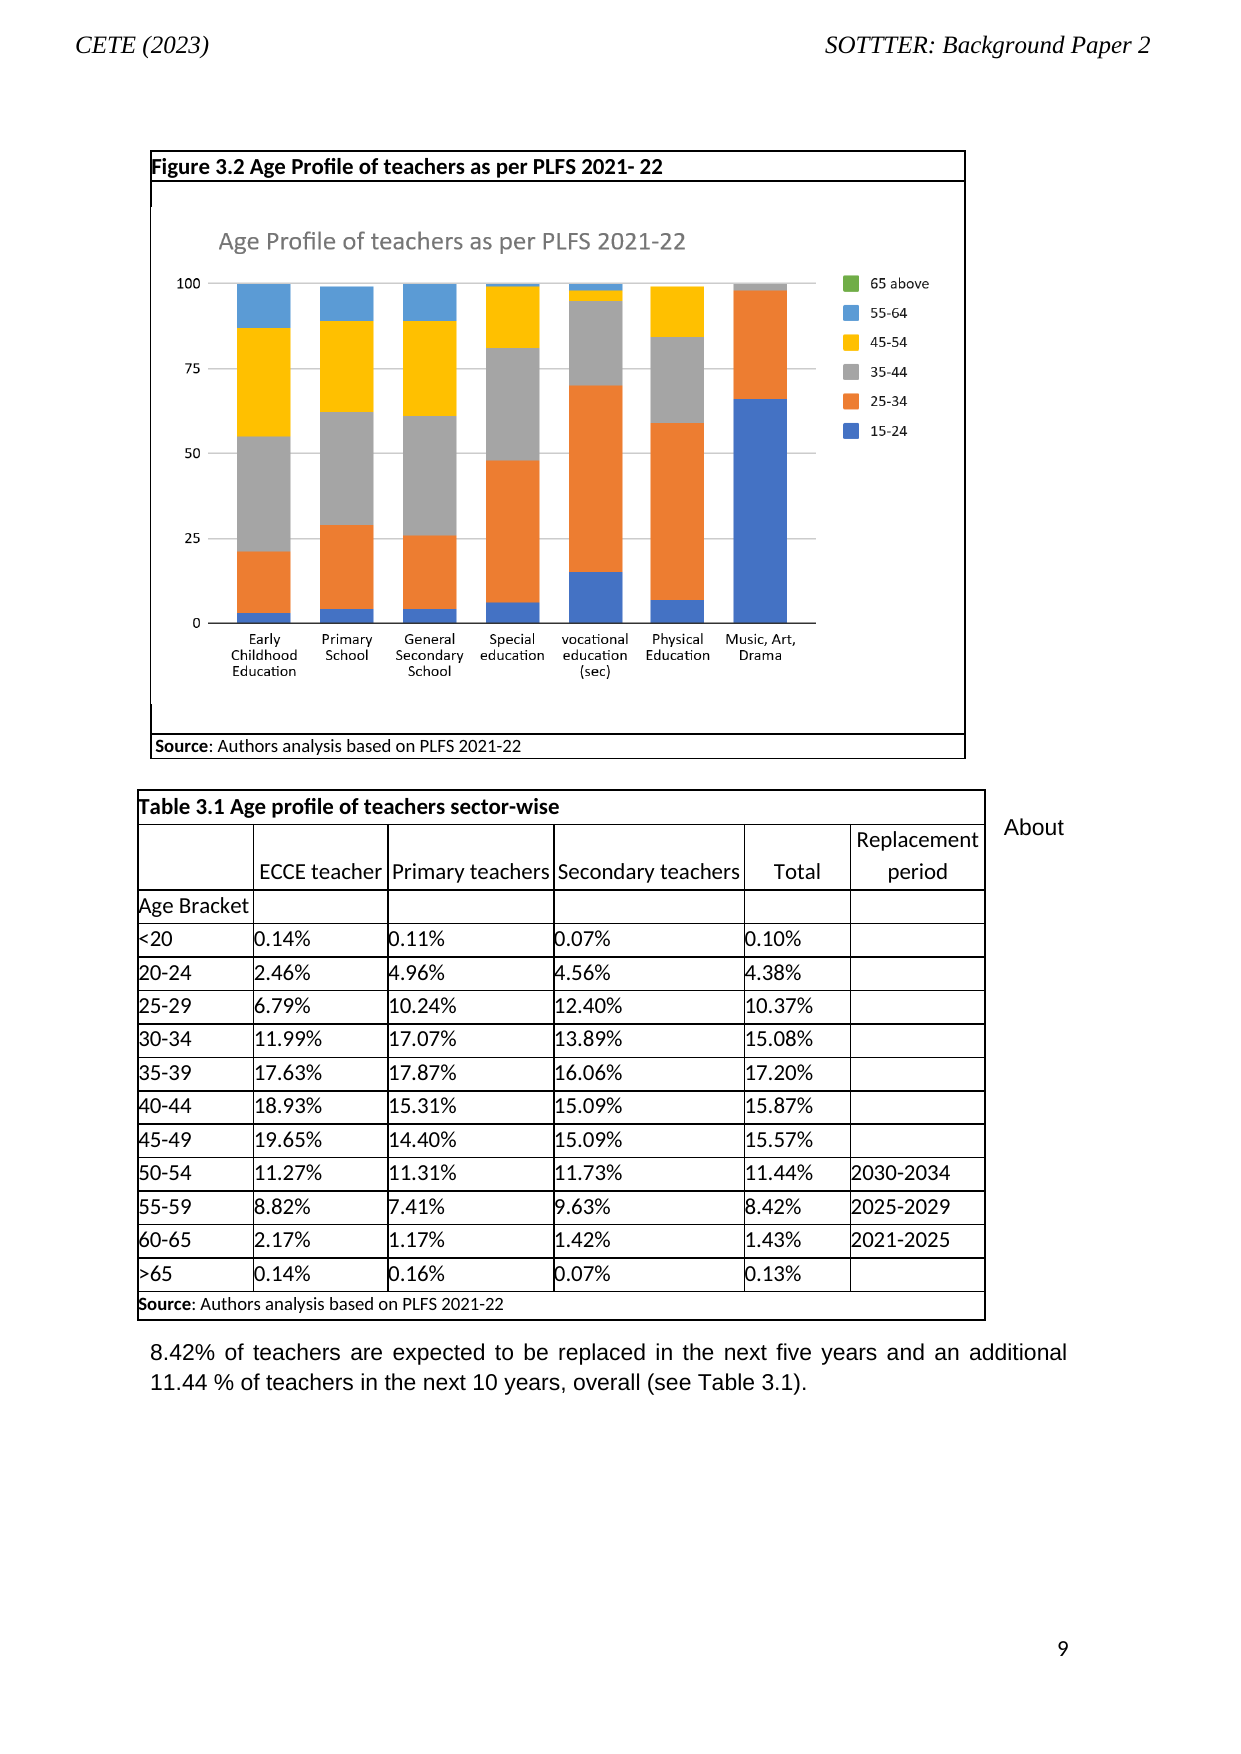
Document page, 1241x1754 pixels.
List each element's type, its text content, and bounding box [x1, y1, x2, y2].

table_cell 0.16% [389, 1259, 553, 1291]
table_cell [254, 891, 387, 923]
table_cell 11.31% [389, 1158, 553, 1190]
table_cell 11.99% [254, 1025, 387, 1056]
table_cell 15.08% [745, 1025, 850, 1056]
table_cell 11.73% [555, 1158, 744, 1190]
table_cell [851, 1025, 984, 1056]
table_cell [851, 991, 984, 1023]
table_cell Primary teachers [389, 825, 553, 889]
table_cell 15.31% [389, 1092, 553, 1123]
table_cell 55-59 [139, 1192, 253, 1224]
table_cell Source: Authors analysis based on PLFS 2021-22 [152, 735, 964, 757]
table_cell 17.07% [389, 1025, 553, 1056]
table_cell 2.17% [254, 1225, 387, 1257]
table_cell <20 [139, 924, 253, 956]
table_cell 2030-2034 [851, 1158, 984, 1190]
table_cell 19.65% [254, 1125, 387, 1157]
table_cell 16.06% [555, 1058, 744, 1090]
table_cell 11.44% [745, 1158, 850, 1190]
table_cell 60-65 [139, 1225, 253, 1257]
table_cell 15.09% [555, 1125, 744, 1157]
table_header Figure 3.2 Age Profile of teachers as per PLFS 2021- 22 [152, 152, 964, 180]
table_cell 9.63% [555, 1192, 744, 1224]
table_cell 17.63% [254, 1058, 387, 1090]
table_cell 13.89% [555, 1025, 744, 1056]
table_cell Source: Authors analysis based on PLFS 2021-22 [139, 1292, 984, 1319]
table_cell [139, 825, 253, 889]
table_cell 0.13% [745, 1259, 850, 1291]
table_cell 14.40% [389, 1125, 553, 1157]
table_cell 2025-2029 [851, 1192, 984, 1224]
table_cell 0.14% [254, 1259, 387, 1291]
table_cell 18.93% [254, 1092, 387, 1123]
table_cell 4.56% [555, 958, 744, 989]
table_cell 15.09% [555, 1092, 744, 1123]
table_cell 8.82% [254, 1192, 387, 1224]
table_cell 12.40% [555, 991, 744, 1023]
table_cell 0.10% [745, 924, 850, 956]
table_cell ECCE teacher [254, 825, 387, 889]
table_cell [152, 182, 964, 732]
table_cell 25-29 [139, 991, 253, 1023]
table_cell 40-44 [139, 1092, 253, 1123]
table_cell [389, 891, 553, 923]
table_cell 1.17% [389, 1225, 553, 1257]
table_cell [851, 1259, 984, 1291]
table_cell Replacement period [851, 825, 984, 889]
table_cell 2021-2025 [851, 1225, 984, 1257]
table_cell [851, 1092, 984, 1123]
table_cell 7.41% [389, 1192, 553, 1224]
table_cell Secondary teachers [555, 825, 744, 889]
table_cell 17.87% [389, 1058, 553, 1090]
table_cell [555, 891, 744, 923]
table_cell 17.20% [745, 1058, 850, 1090]
table_cell Total [745, 825, 850, 889]
table_cell 10.37% [745, 991, 850, 1023]
table_cell 0.07% [555, 1259, 744, 1291]
table_cell 50-54 [139, 1158, 253, 1190]
table_cell 15.87% [745, 1092, 850, 1123]
table_cell [851, 958, 984, 989]
picture [151, 207, 954, 704]
table_cell >65 [139, 1259, 253, 1291]
table_cell 1.43% [745, 1225, 850, 1257]
table_cell 10.24% [389, 991, 553, 1023]
table_cell 0.11% [389, 924, 553, 956]
table_cell 8.42% [745, 1192, 850, 1224]
table_cell 6.79% [254, 991, 387, 1023]
table_cell 4.96% [389, 958, 553, 989]
table_cell Age Bracket [139, 891, 253, 923]
table_cell 15.57% [745, 1125, 850, 1157]
table_cell [851, 891, 984, 923]
table_cell [851, 1125, 984, 1157]
table_cell 45-49 [139, 1125, 253, 1157]
table_cell 2.46% [254, 958, 387, 989]
table_cell 0.07% [555, 924, 744, 956]
table_cell 30-34 [139, 1025, 253, 1056]
table_header Table 3.1 Age profile of teachers sector-wise [139, 791, 984, 824]
table_cell 1.42% [555, 1225, 744, 1257]
text About 8.42% of teachers are expected to be replaced in the next five years and an additional 11.44 % of teachers in the next 10 years, overall (see Table 3.1). [150, 1366, 1068, 1396]
table_cell 11.27% [254, 1158, 387, 1190]
table_cell 0.14% [254, 924, 387, 956]
table_cell [851, 924, 984, 956]
text About 8.42% of teachers are expected to be replaced in the next five years and an additional 11.44 % of teachers in the next 10 years, overall (see Table 3.1). [150, 814, 1068, 1339]
table_cell 4.38% [745, 958, 850, 989]
table_cell [851, 1058, 984, 1090]
table_cell [745, 891, 850, 923]
table_cell 20-24 [139, 958, 253, 989]
table_cell 35-39 [139, 1058, 253, 1090]
